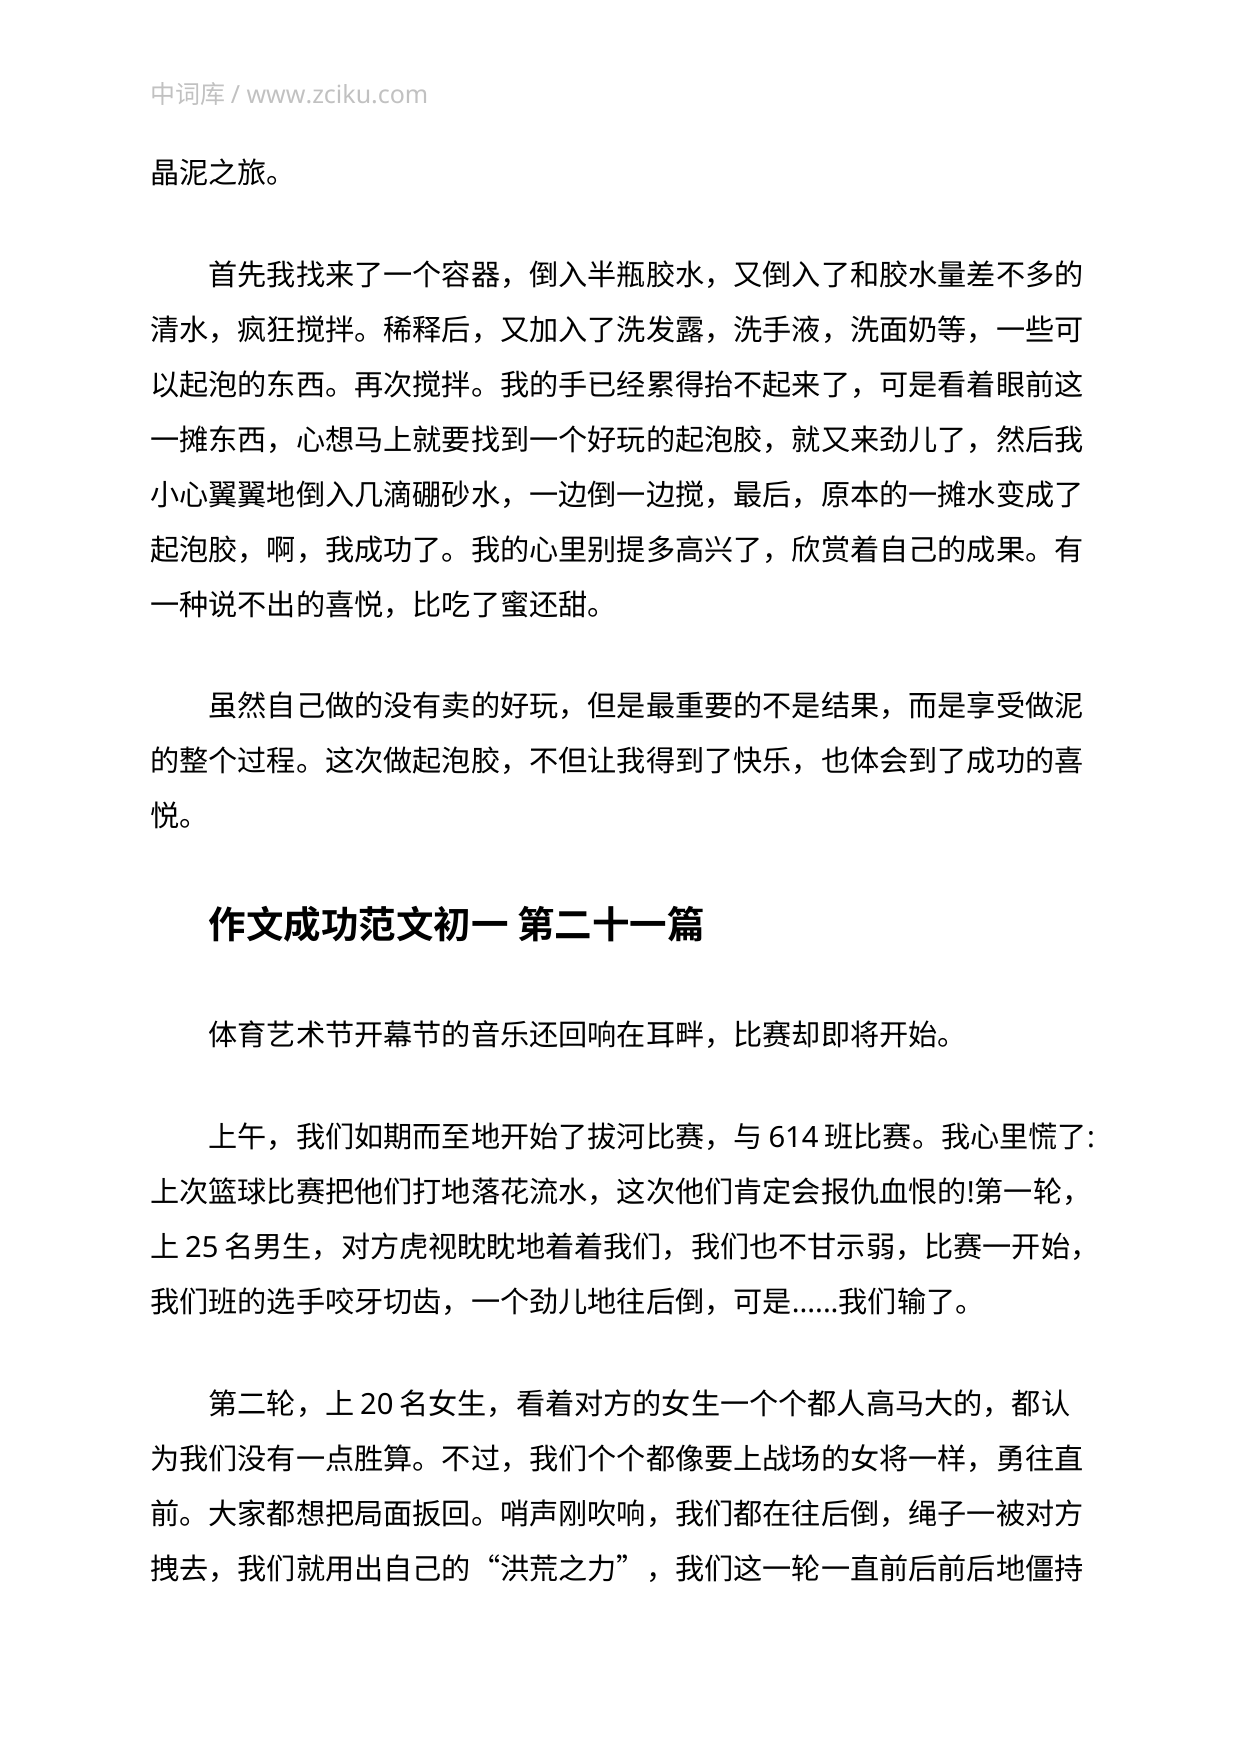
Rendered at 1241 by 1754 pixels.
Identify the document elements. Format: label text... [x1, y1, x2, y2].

text 上午，我们如期而至地开始了拔河比赛，与614班比赛。我心里慌了:上次篮球比赛把他们打地落花流水，这次他们肯定会报仇血恨的!第一轮，上25名男生，对方虎视眈眈地着着我们，我们也不甘示弱，比赛一开始，我们班的选手咬牙切齿，一个劲儿地往后倒，可是......我们输了。 [150, 1114, 1090, 1321]
text 体育艺术节开幕节的音乐还回响在耳畔，比赛却即将开始。 [150, 1012, 1090, 1054]
text 作文成功范文初一 第二十一篇 [150, 894, 1090, 949]
text 虽然自己做的没有卖的好玩，但是最重要的不是结果，而是享受做泥的整个过程。这次做起泡胶，不但让我得到了快乐，也体会到了成功的喜悦。 [150, 683, 1090, 835]
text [150, 150, 1090, 192]
text 首先我找来了一个容器，倒入半瓶胶水，又倒入了和胶水量差不多的清水，疯狂搅拌。稀释后，又加入了洗发露，洗手液，洗面奶等，一些可以起泡的东西。再次搅拌。我的手已经累得抬不起来了，可是看着眼前这一摊东西，心想马上就要找到一个好玩的起泡胶，就又来劲儿了，然后我小心翼翼地倒入几滴硼砂水，一边倒一边搅，最后，原本的一摊水变成了起泡胶，啊，我成功了。我的心里别提多高兴了，欣赏着自己的成果。有一种说不出的喜悦，比吃了蜜还甜。 [150, 252, 1090, 623]
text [150, 1381, 1090, 1588]
